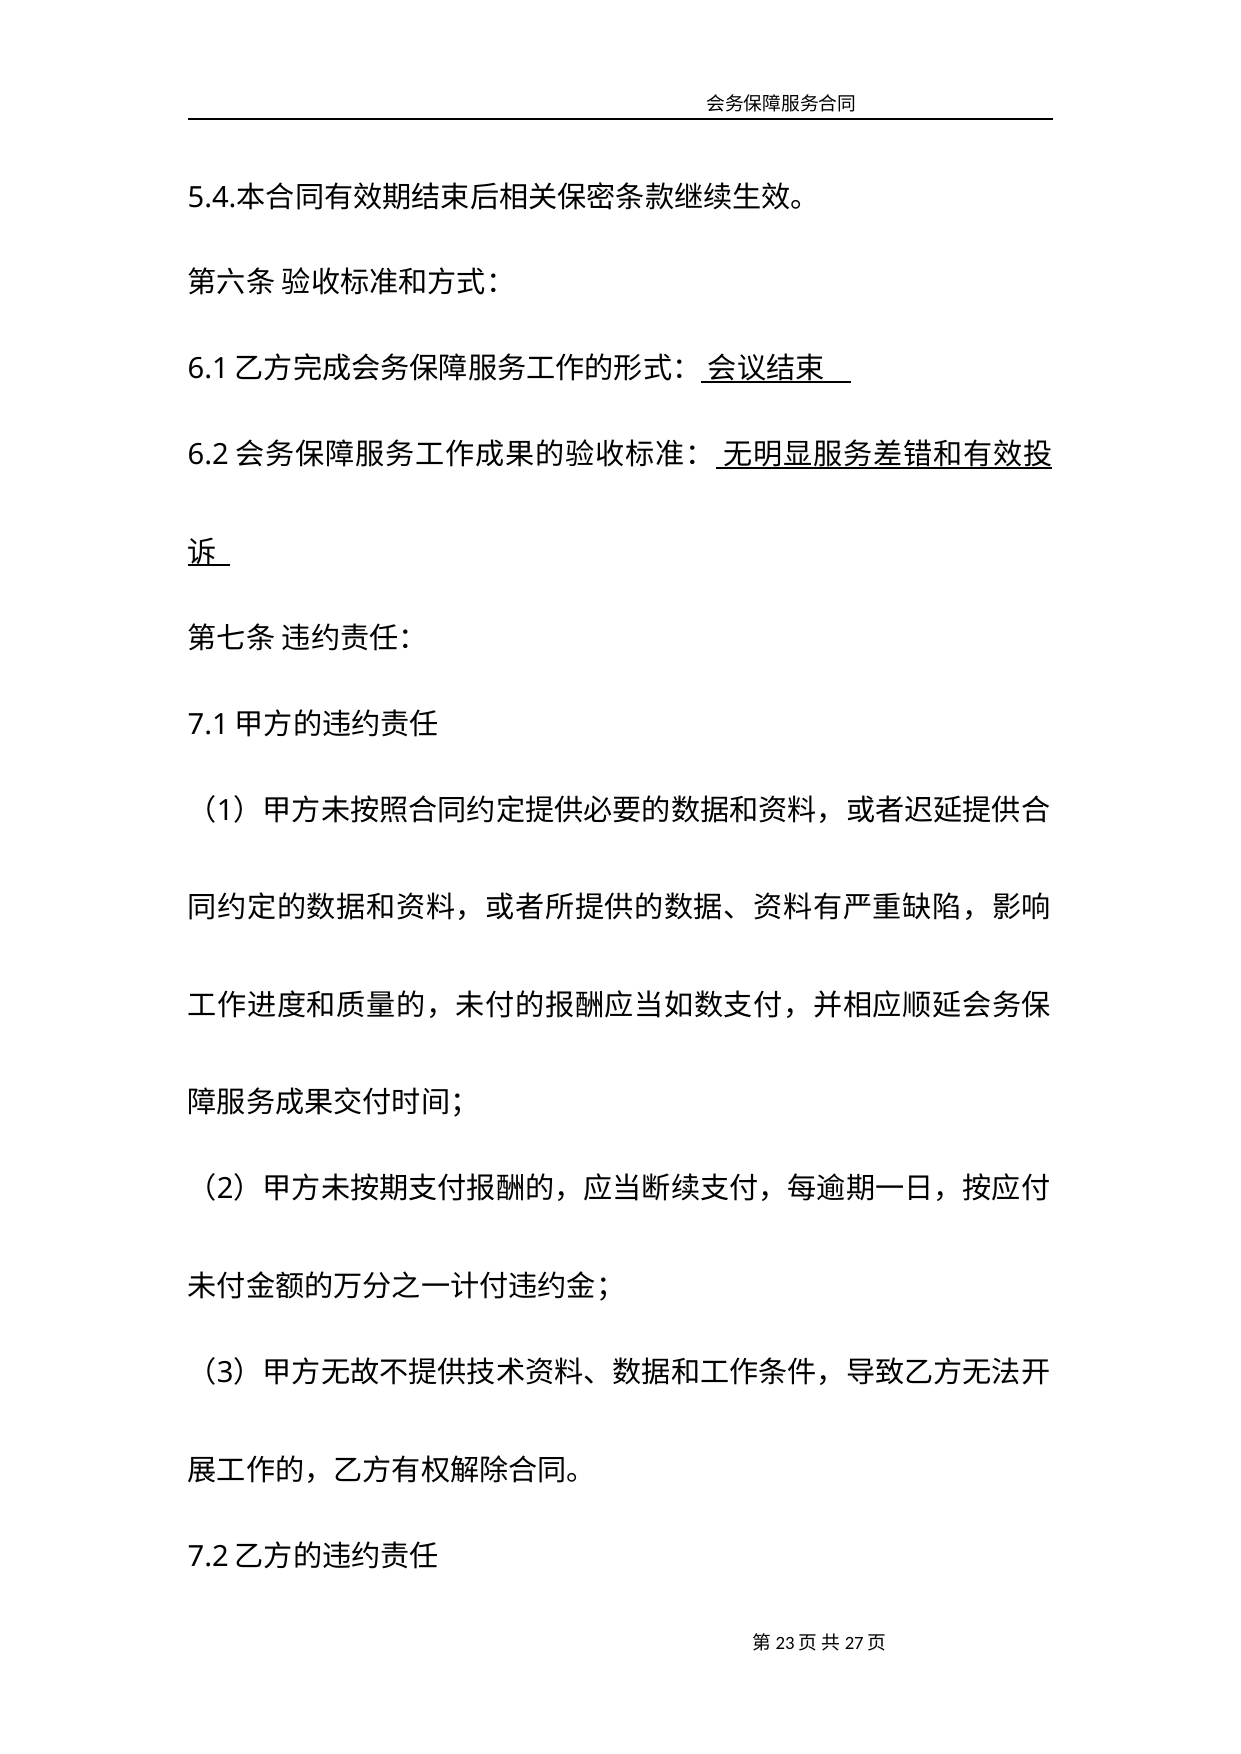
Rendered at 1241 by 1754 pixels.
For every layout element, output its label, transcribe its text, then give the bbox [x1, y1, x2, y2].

text 5.4.本合同有效期结束后相关保密条款继续生效。 [187, 162, 1053, 227]
text 7.2乙方的违约责任 [187, 1521, 1053, 1586]
text 7.1甲方的违约责任 [187, 689, 1053, 754]
text 6.1乙方完成会务保障服务工作的形式： 会议结束 [187, 333, 1053, 398]
text 6.2会务保障服务工作成果的验收标准： 无明显服务差错和有效投诉 [187, 419, 1053, 582]
text （3）甲方无故不提供技术资料、数据和工作条件，导致乙方无法开展工作的，乙方有权解除合同。 [187, 1337, 1053, 1500]
text 第七条 违约责任： [187, 603, 1053, 668]
text （2）甲方未按期支付报酬的，应当断续支付，每逾期一日，按应付未付金额的万分之一计付违约金； [187, 1154, 1053, 1316]
text 第六条 验收标准和方式： [187, 247, 1053, 312]
text （1）甲方未按照合同约定提供必要的数据和资料，或者迟延提供合同约定的数据和资料，或者所提供的数据、资料有严重缺陷，影响工作进度和质量的，未付的报酬应当如数支付，并相应顺延会务保障服务成果交付时间； [187, 775, 1053, 1133]
